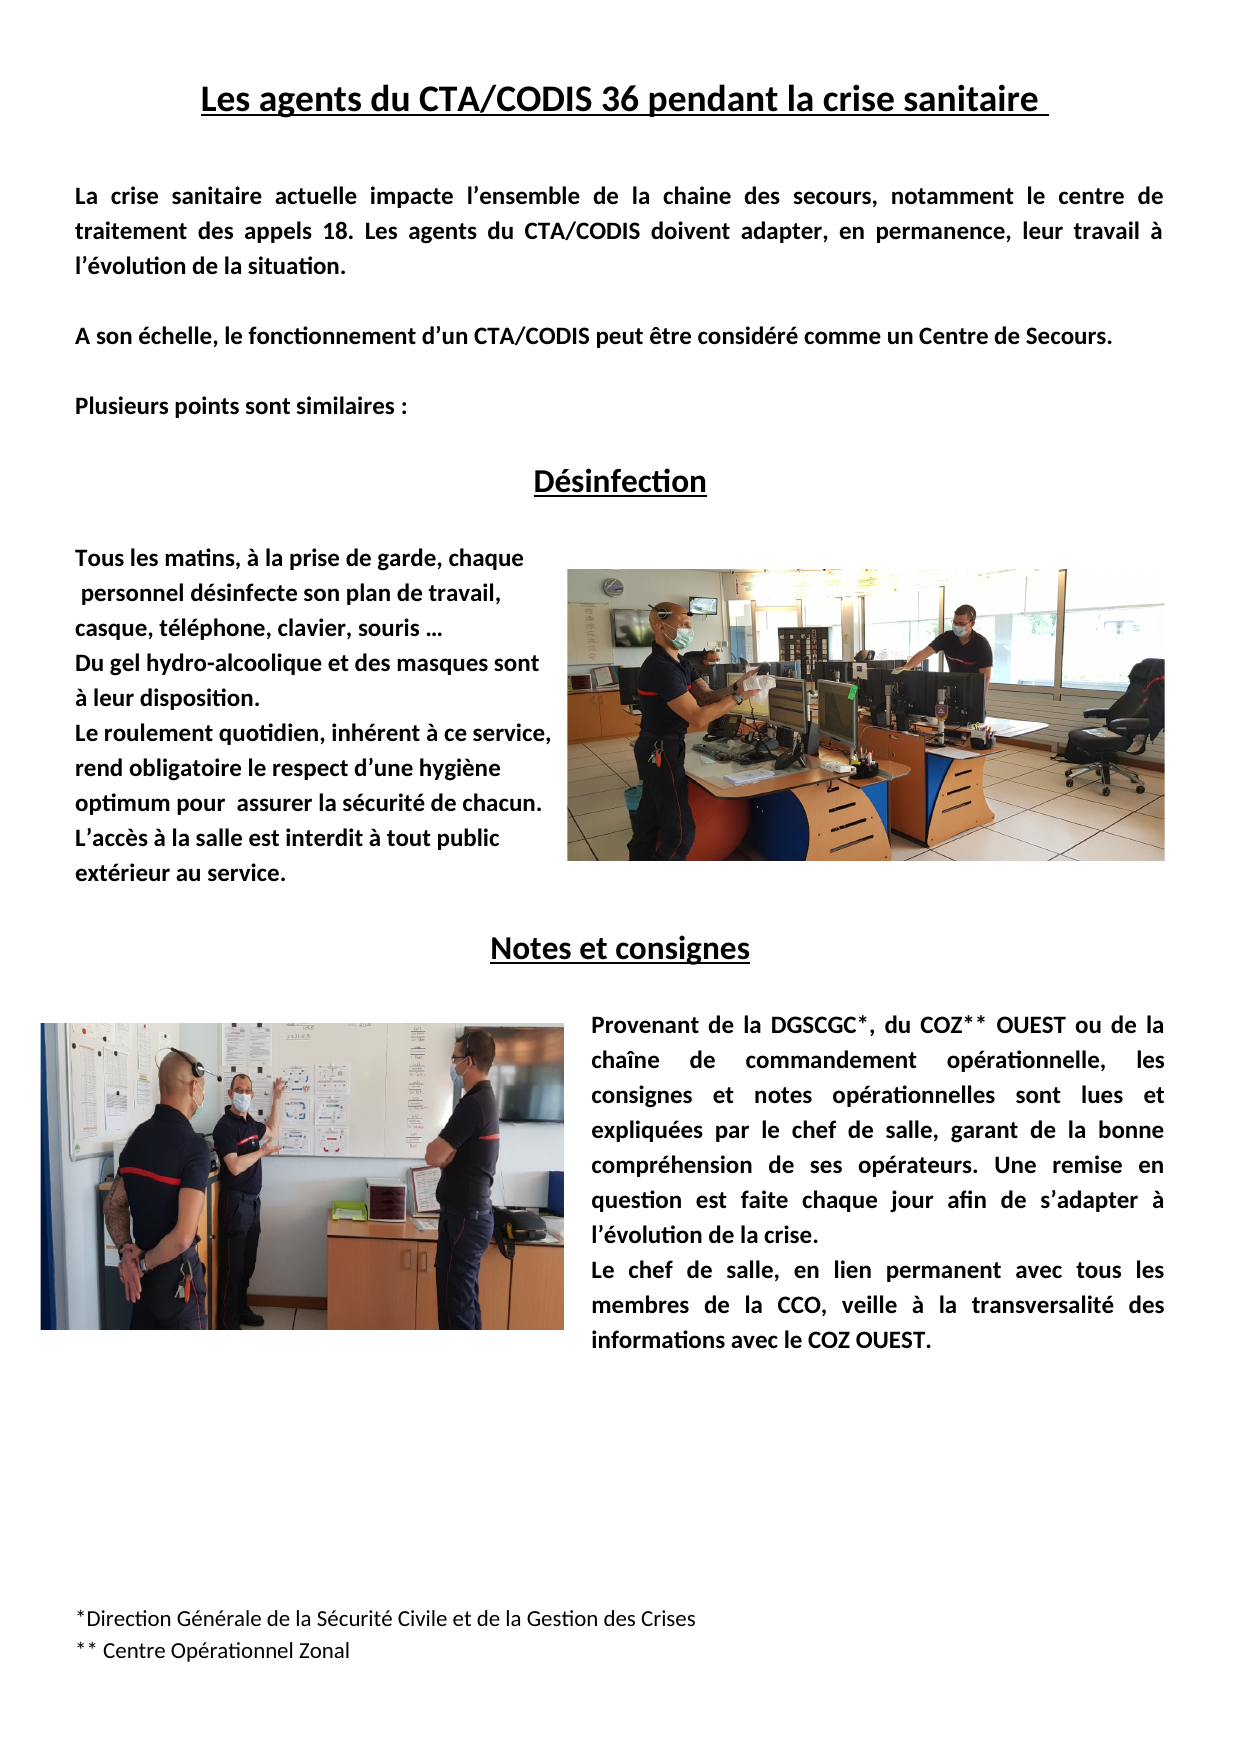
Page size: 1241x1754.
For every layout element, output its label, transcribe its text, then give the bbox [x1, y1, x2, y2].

picture [567, 573, 1165, 577]
picture [40, 1023, 564, 1330]
picture [567, 608, 1165, 612]
text personnel désinfecte son plan de travail, [75, 577, 1165, 608]
text Du gel hydro-alcoolique et des masques sont [75, 647, 1165, 678]
text Notes et consignes [75, 927, 1165, 968]
text extérieur au service. [75, 857, 1165, 888]
text A son échelle, le fonctionnement d’un CTA/CODIS peut être considéré comme un Centre de Secours. [75, 320, 1165, 351]
text *Direction Générale de la Sécurité Civile et de la Gestion des Crises [75, 1604, 1165, 1632]
text casque, téléphone, clavier, souris … [75, 612, 1165, 643]
picture [567, 748, 1165, 752]
text Le chef de salle, en lien permanent avec tous les membres de la CCO, veille à la transversalité des informations avec le COZ OUEST. [591, 1254, 1165, 1354]
picture [567, 643, 1165, 647]
picture [567, 818, 1165, 822]
text Tous les matins, à la prise de garde, chaque [75, 542, 1165, 573]
picture [567, 783, 1165, 787]
text à leur disposition. [75, 682, 1165, 713]
picture [567, 853, 1165, 857]
text L’accès à la salle est interdit à tout public [75, 822, 1165, 853]
picture [567, 678, 1165, 682]
text Provenant de la DGSCGC*, du COZ** OUEST ou de la chaîne de commandement opérationnelle, les consignes et notes opérationnelles sont lues et expliquées par le chef de salle, garant de la bonne compréhension de ses opérateurs. Une remise en question est faite chaque jour afin de s’adapter à l’évolution de la crise. [591, 1009, 1165, 1249]
text La crise sanitaire actuelle impacte l’ensemble de la chaine des secours, notamment le centre de traitement des appels 18. Les agents du CTA/CODIS doivent adapter, en permanence, leur travail à l’évolution de la situation. [75, 180, 1165, 281]
text ** Centre Opérationnel Zonal [75, 1636, 1165, 1664]
text rend obligatoire le respect d’une hygiène [75, 752, 1165, 783]
text optimum pour assurer la sécurité de chacun. [75, 787, 1165, 818]
picture [567, 713, 1165, 717]
text Le roulement quotidien, inhérent à ce service, [75, 717, 1165, 748]
text Les agents du CTA/CODIS 36 pendant la crise sanitaire [75, 75, 1165, 121]
text Désinfection [75, 460, 1165, 501]
text Plusieurs points sont similaires : [75, 390, 1165, 421]
